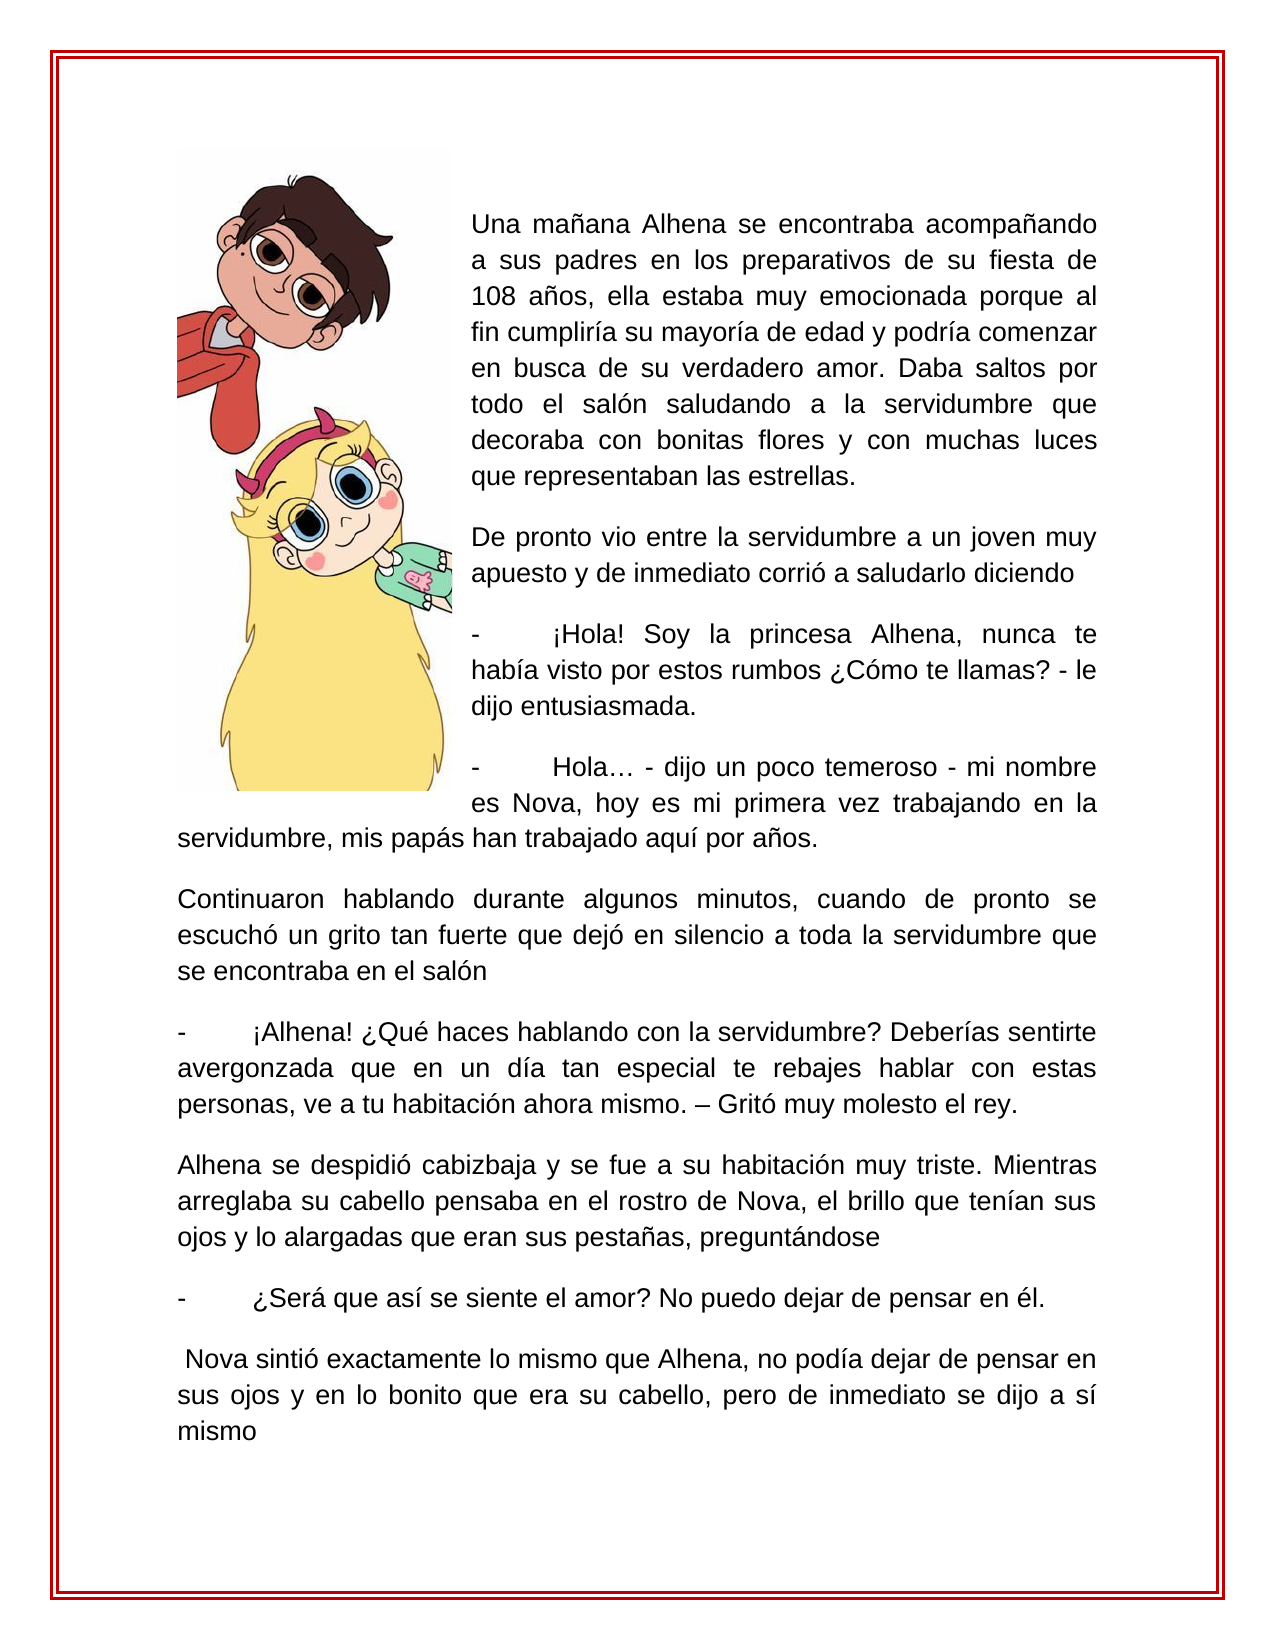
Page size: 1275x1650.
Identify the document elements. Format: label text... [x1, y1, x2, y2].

text Continuaron hablando durante algunos minutos, cuando de pronto se escuchó un grito tan fuerte que dejó en silencio a toda la servidumbre que se encontraba en el salón [177, 883, 1098, 987]
text - ¿Será que así se siente el amor? No puedo dejar de pensar en él. [177, 1282, 1098, 1313]
text Alhena se despidió cabizbaja y se fue a su habitación muy triste. Mientras arreglaba su cabello pensaba en el rostro de Nova, el brillo que tenían sus ojos y lo alargadas que eran sus pestañas, preguntándose [177, 1149, 1098, 1252]
text De pronto vio entre la servidumbre a un joven muy apuesto y de inmediato corrió a saludarlo diciendo [453, 521, 1098, 588]
text - ¡Alhena! ¿Qué haces hablando con la servidumbre? Deberías sentirte avergonzada que en un día tan especial te rebajes hablar con estas personas, ve a tu habitación ahora mismo. – Gritó muy molesto el rey. [177, 1016, 1098, 1119]
text - Hola… - dijo un poco temeroso - mi nombre es Nova, hoy es mi primera vez trabajando en la servidumbre, mis papás han trabajado aquí por años. [177, 751, 1098, 854]
picture [177, 147, 453, 791]
text Una mañana Alhena se encontraba acompañando a sus padres en los preparativos de su fiesta de 108 años, ella estaba muy emocionada porque al fin cumpliría su mayoría de edad y podría comenzar en busca de su verdadero amor. Daba saltos por todo el salón saludando a la servidumbre que decoraba con bonitas flores y con muchas luces que representaban las estrellas. [453, 208, 1098, 491]
text - ¡Hola! Soy la princesa Alhena, nunca te había visto por estos rumbos ¿Cómo te llamas? - le dijo entusiasmada. [453, 618, 1098, 721]
text Nova sintió exactamente lo mismo que Alhena, no podía dejar de pensar en sus ojos y en lo bonito que era su cabello, pero de inmediato se dijo a sí mismo [177, 1343, 1098, 1446]
